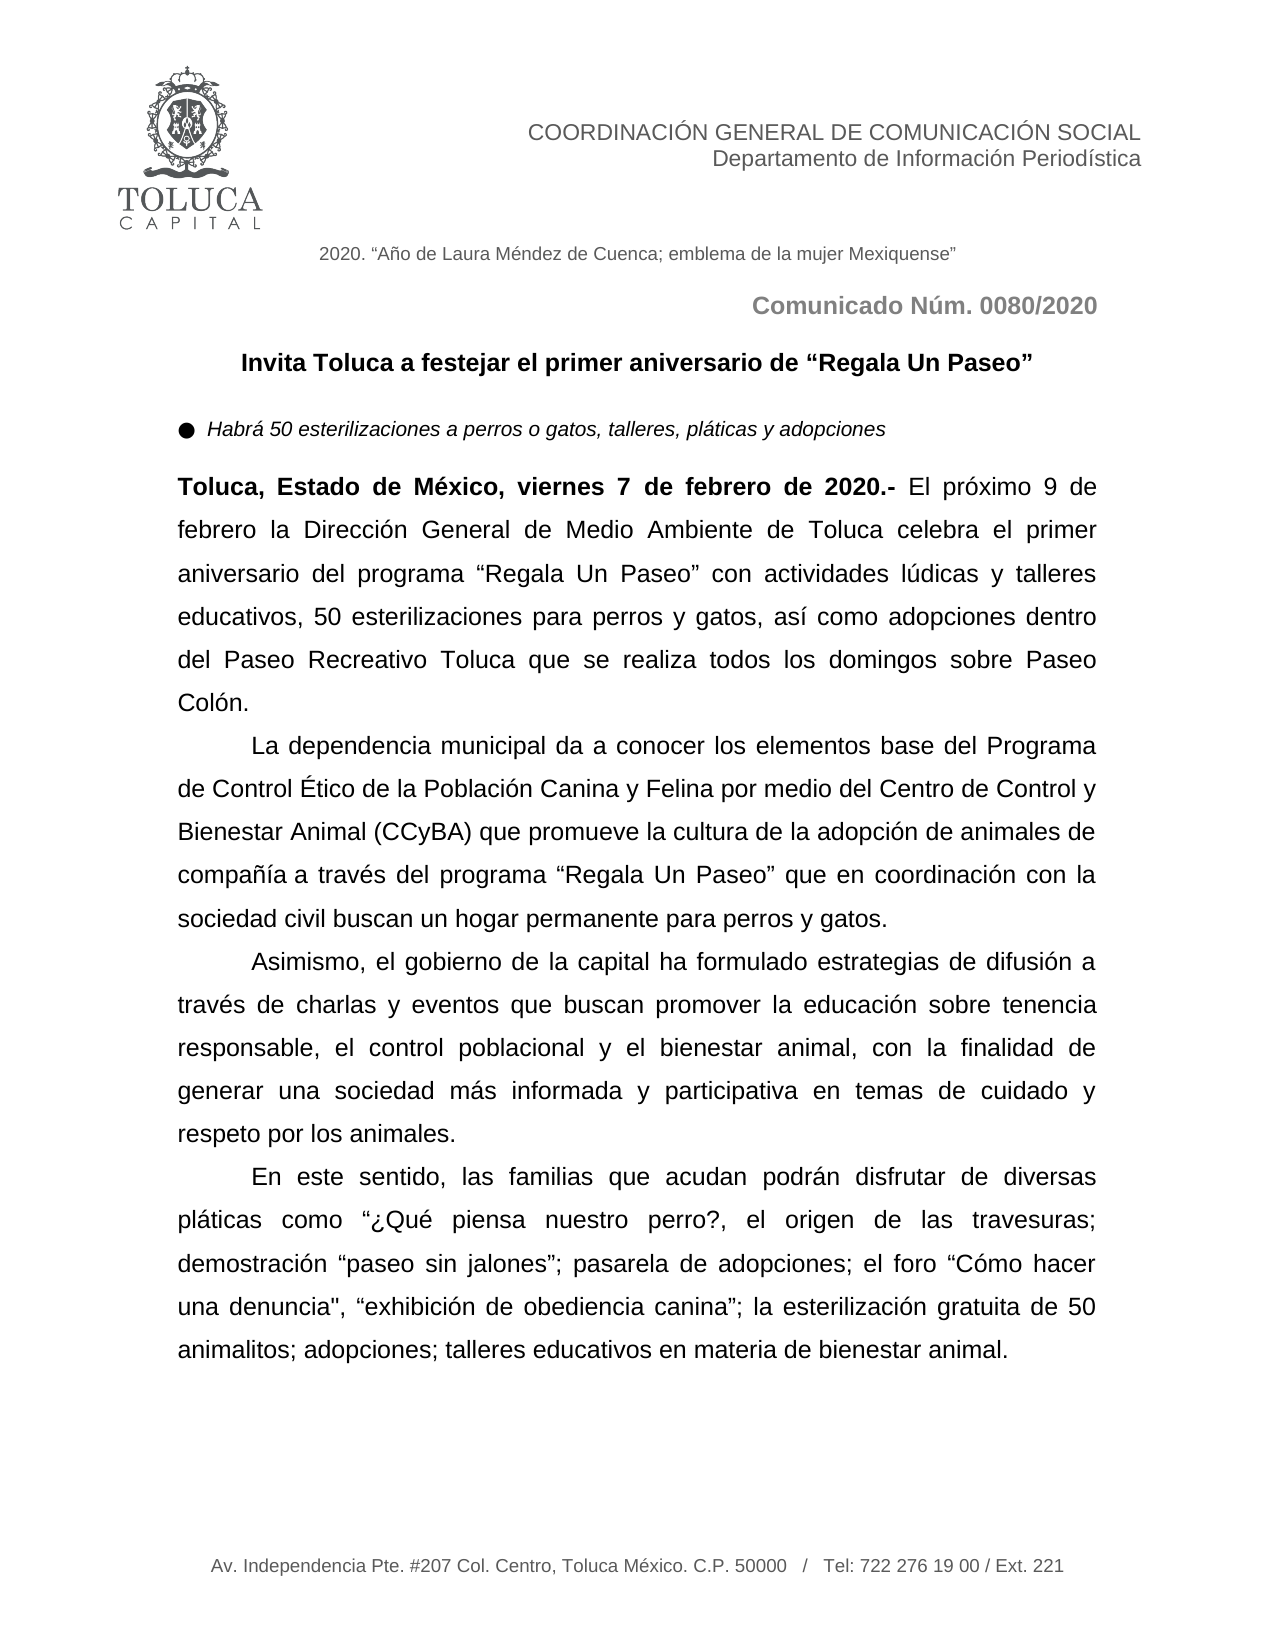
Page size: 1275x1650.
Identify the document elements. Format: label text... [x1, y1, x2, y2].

text En este sentido, las familias que acudan podrán disfrutar de diversas pláticas como “¿Qué piensa nuestro perro?, el origen de las travesuras; demostración “paseo sin jalones”; pasarela de adopciones; el foro “Cómo hacer una denuncia", “exhibición de obediencia canina”; la esterilización gratuita de 50 animalitos; adopciones; talleres educativos en materia de bienestar animal. [177, 1162, 1098, 1363]
text Invita Toluca a festejar el primer aniversario de “Regala Un Paseo” [177, 348, 1098, 377]
text Asimismo, el gobierno de la capital ha formulado estrategias de difusión a través de charlas y eventos que buscan promover la educación sobre tenencia responsable, el control poblacional y el bienestar animal, con la finalidad de generar una sociedad más informada y participativa en temas de cuidado y respeto por los animales. [177, 947, 1098, 1148]
list Habrá 50 esterilizaciones a perros o gatos, talleres, pláticas y adopciones [177, 406, 1098, 448]
text La dependencia municipal da a conocer los elementos base del Programa de Control Ético de la Población Canina y Felina por medio del Centro de Control y Bienestar Animal (CCyBA) que promueve la cultura de la adopción de animales de compañía a través del programa “Regala Un Paseo” que en coordinación con la sociedad civil buscan un hogar permanente para perros y gatos. [177, 731, 1098, 932]
text Comunicado Núm. 0080/2020 [177, 291, 1098, 319]
picture [115, 63, 265, 232]
text Toluca, Estado de México, viernes 7 de febrero de 2020.- El próximo 9 de febrero la Dirección General de Medio Ambiente de Toluca celebra el primer aniversario del programa “Regala Un Paseo” con actividades lúdicas y talleres educativos, 50 esterilizaciones para perros y gatos, así como adopciones dentro del Paseo Recreativo Toluca que se realiza todos los domingos sobre Paseo Colón. [177, 472, 1098, 717]
